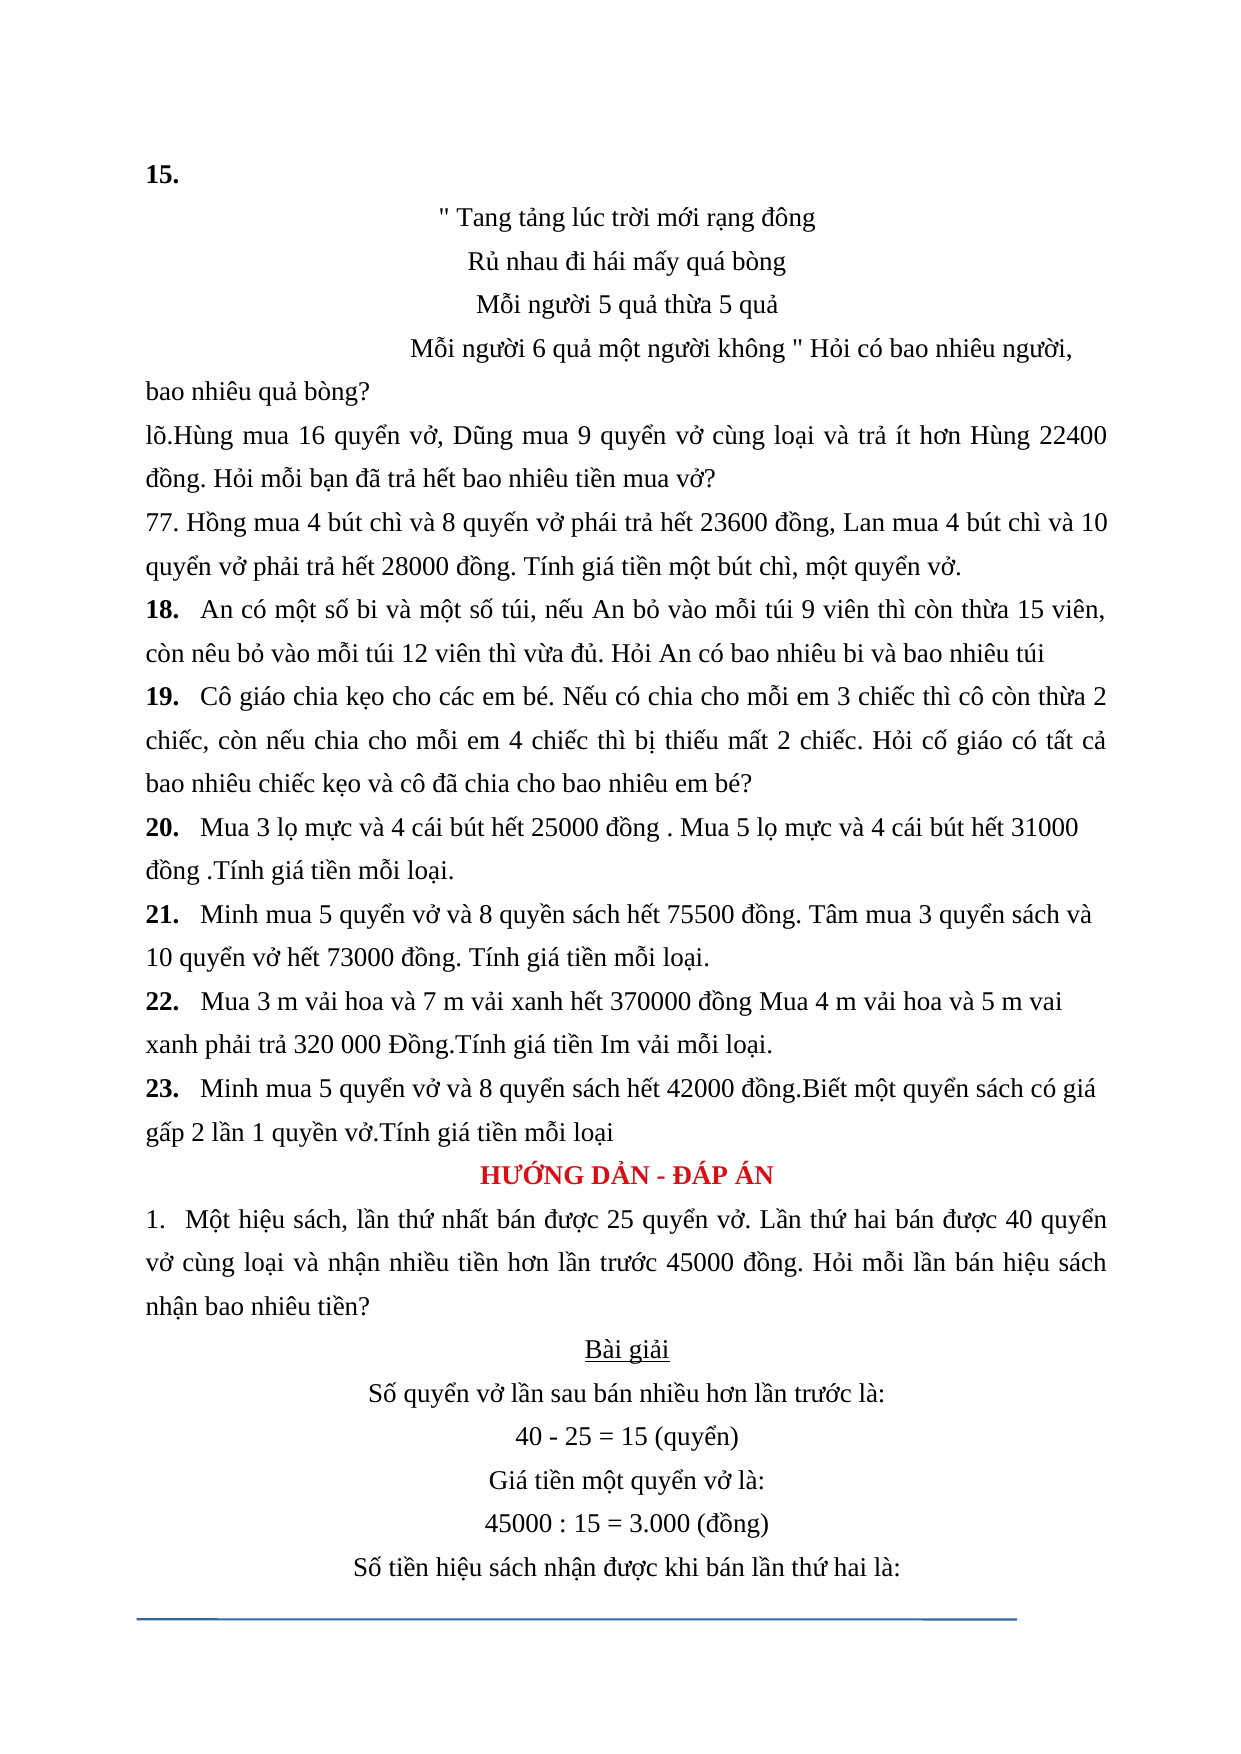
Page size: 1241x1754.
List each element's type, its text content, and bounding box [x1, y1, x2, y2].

subtitle HƯỚNG DẢN - ĐÁP ÁN [145, 1159, 1108, 1190]
list An có một số bi và một số túi, nếu An bỏ vào mỗi túi 9 viên thì còn thừa 15 viên, còn nêu bỏ vào mỗi túi 12 viên thì vừa đủ. Hỏi An có bao nhiêu bi và bao nhiêu túi [145, 593, 1108, 668]
list Một hiệu sách, lần thứ nhất bán được 25 quyển vở. Lần thứ hai bán được 40 quyển vở cùng loại và nhận nhiều tiền hơn lần trước 45000 đồng. Hỏi mỗi lần bán hiệu sách nhận bao nhiêu tiền? [145, 1203, 1108, 1321]
subtitle 15. [145, 158, 1108, 189]
text lõ.Hùng mua 16 quyển vở, Dũng mua 9 quyển vở cùng loại và trả ít hơn Hùng 22400 đồng. Hỏi mỗi bạn đã trả hết bao nhiêu tiền mua vở? [145, 419, 1108, 494]
list Cô giáo chia kẹo cho các em bé. Nếu có chia cho mỗi em 3 chiếc thì cô còn thừa 2 chiếc, còn nếu chia cho mỗi em 4 chiếc thì bị thiếu mất 2 chiếc. Hỏi cố giáo có tất cả bao nhiêu chiếc kẹo và cô đã chia cho bao nhiêu em bé? [145, 680, 1108, 798]
list Minh mua 5 quyển vở và 8 quyển sách hết 42000 đồng.Biết một quyển sách có giá gấp 2 lần 1 quyền vở.Tính giá tiền mỗi loại [145, 1072, 1108, 1147]
text Bài giải [145, 1333, 1108, 1364]
list Mua 3 lọ mực và 4 cái bút hết 25000 đồng . Mua 5 lọ mực và 4 cái bút hết 31000 đồng .Tính giá tiền mỗi loại. [145, 811, 1108, 886]
list Minh mua 5 quyển vở và 8 quyền sách hết 75500 đồng. Tâm mua 3 quyển sách và 10 quyển vở hết 73000 đồng. Tính giá tiền mỗi loại. [145, 898, 1108, 973]
text Mỗi người 6 quả một người không " Hỏi có bao nhiêu người, bao nhiêu quả bòng? [145, 332, 1108, 407]
text 40 - 25 = 15 (quyển) Giá tiền một quyển vở là: 45000 : 15 = 3.000 (đồng) [145, 1421, 1108, 1539]
list Mua 3 m vải hoa và 7 m vải xanh hết 370000 đồng Mua 4 m vải hoa và 5 m vai xanh phải trả 320 000 Đồng.Tính giá tiền Im vải mỗi loại. [145, 985, 1108, 1060]
text Số quyển vở lần sau bán nhiều hơn lần trước là: [145, 1377, 1108, 1408]
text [145, 1551, 1108, 1582]
text " Tang tảng lúc trời mới rạng đông Rủ nhau đi hái mấy quá bòng Mỗi người 5 quả thừa 5 quả [145, 201, 1108, 319]
text 77. Hồng mua 4 bút chì và 8 quyến vở phái trả hết 23600 đồng, Lan mua 4 bút chì và 10 quyển vở phải trả hết 28000 đồng. Tính giá tiền một bút chì, một quyển vở. [145, 506, 1108, 581]
